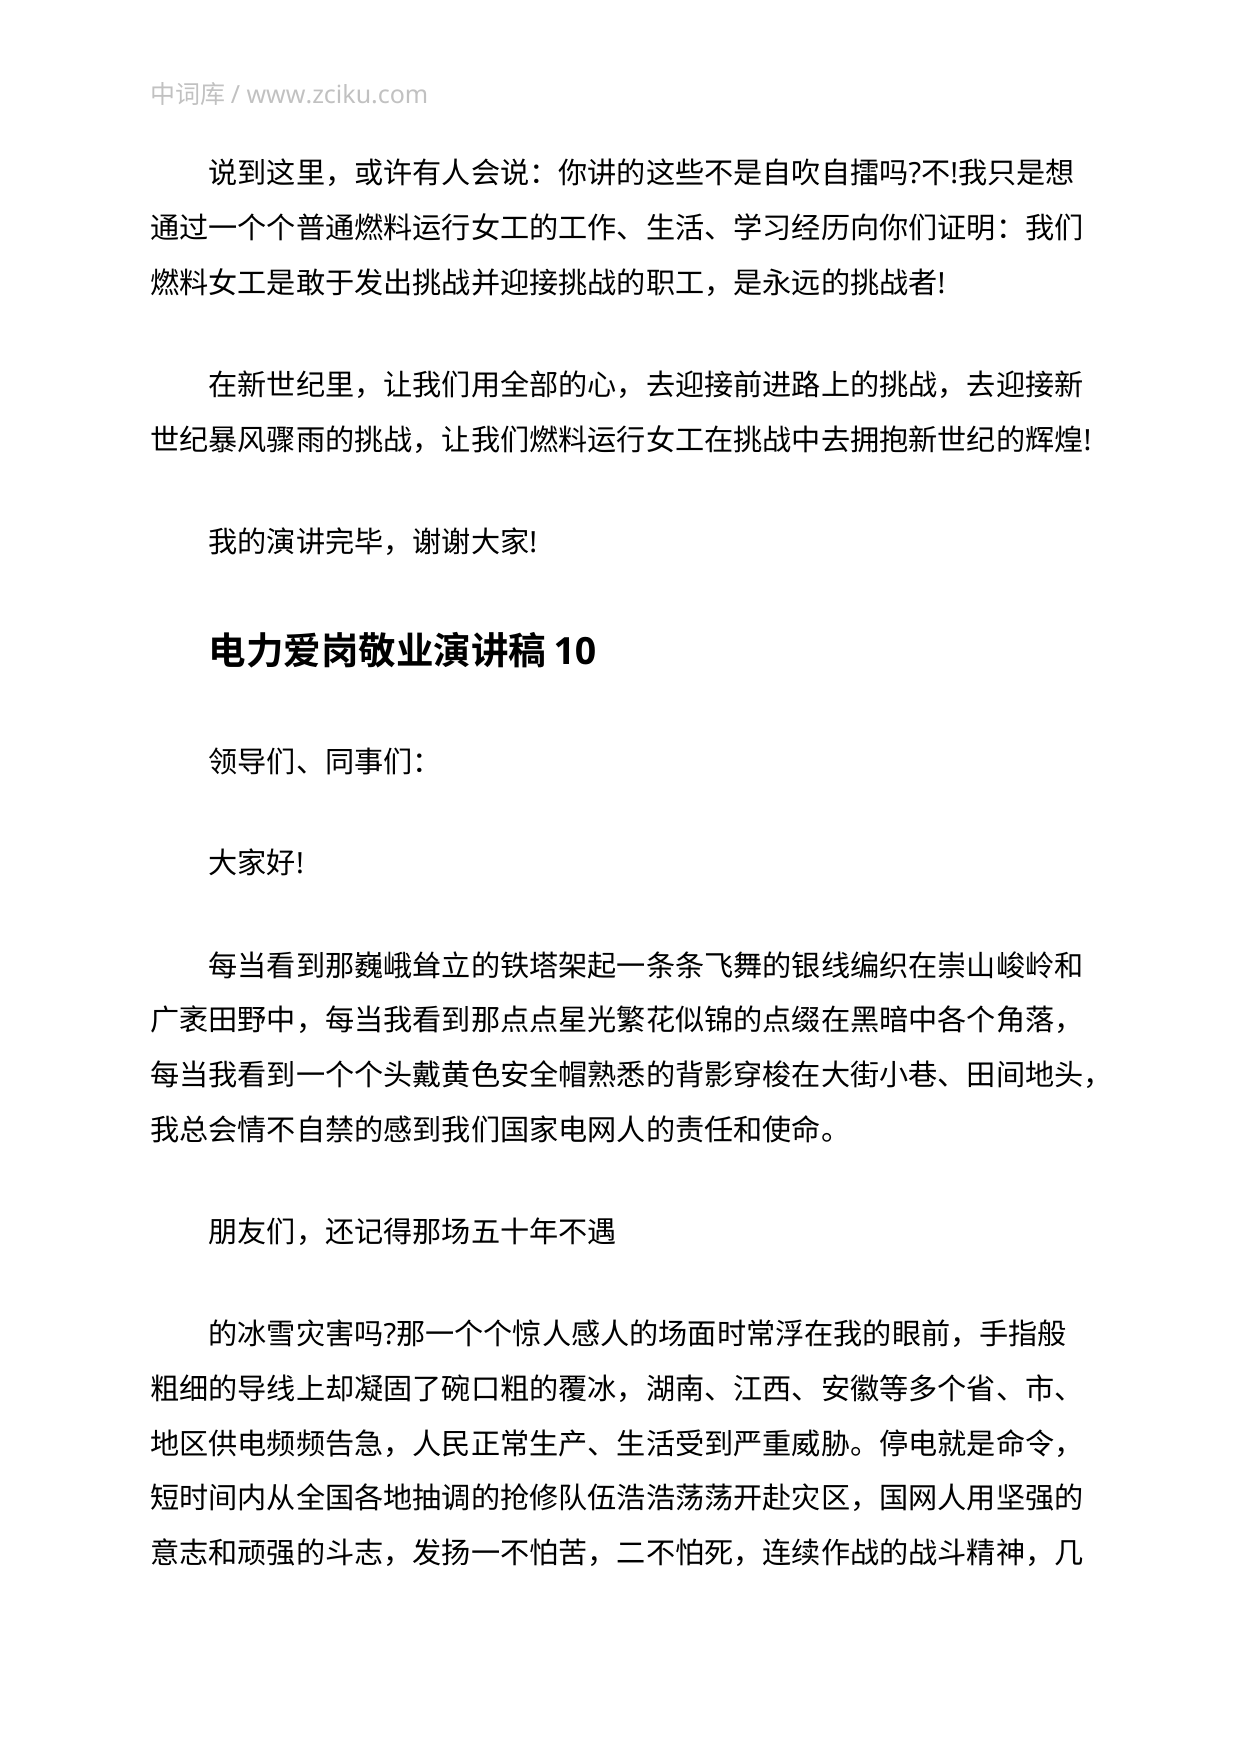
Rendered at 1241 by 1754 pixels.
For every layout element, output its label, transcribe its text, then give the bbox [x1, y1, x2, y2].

text 朋友们，还记得那场五十年不遇 [150, 1208, 1090, 1251]
text 在新世纪里，让我们用全部的心，去迎接前进路上的挑战，去迎接新世纪暴风骤雨的挑战，让我们燃料运行女工在挑战中去拥抱新世纪的辉煌! [150, 362, 1090, 459]
text 大家好! [150, 840, 1090, 882]
text 电力爱岗敬业演讲稿10 [150, 621, 1090, 675]
text 说到这里，或许有人会说：你讲的这些不是自吹自擂吗?不!我只是想通过一个个普通燃料运行女工的工作、生活、学习经历向你们证明：我们燃料女工是敢于发出挑战并迎接挑战的职工，是永远的挑战者! [150, 150, 1090, 302]
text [150, 1310, 1090, 1572]
text 我的演讲完毕，谢谢大家! [150, 519, 1090, 561]
text 每当看到那巍峨耸立的铁塔架起一条条飞舞的银线编织在崇山峻岭和广袤田野中，每当我看到那点点星光繁花似锦的点缀在黑暗中各个角落，每当我看到一个个头戴黄色安全帽熟悉的背影穿梭在大街小巷、田间地头，我总会情不自禁的感到我们国家电网人的责任和使命。 [150, 942, 1090, 1149]
text 领导们、同事们： [150, 738, 1090, 781]
